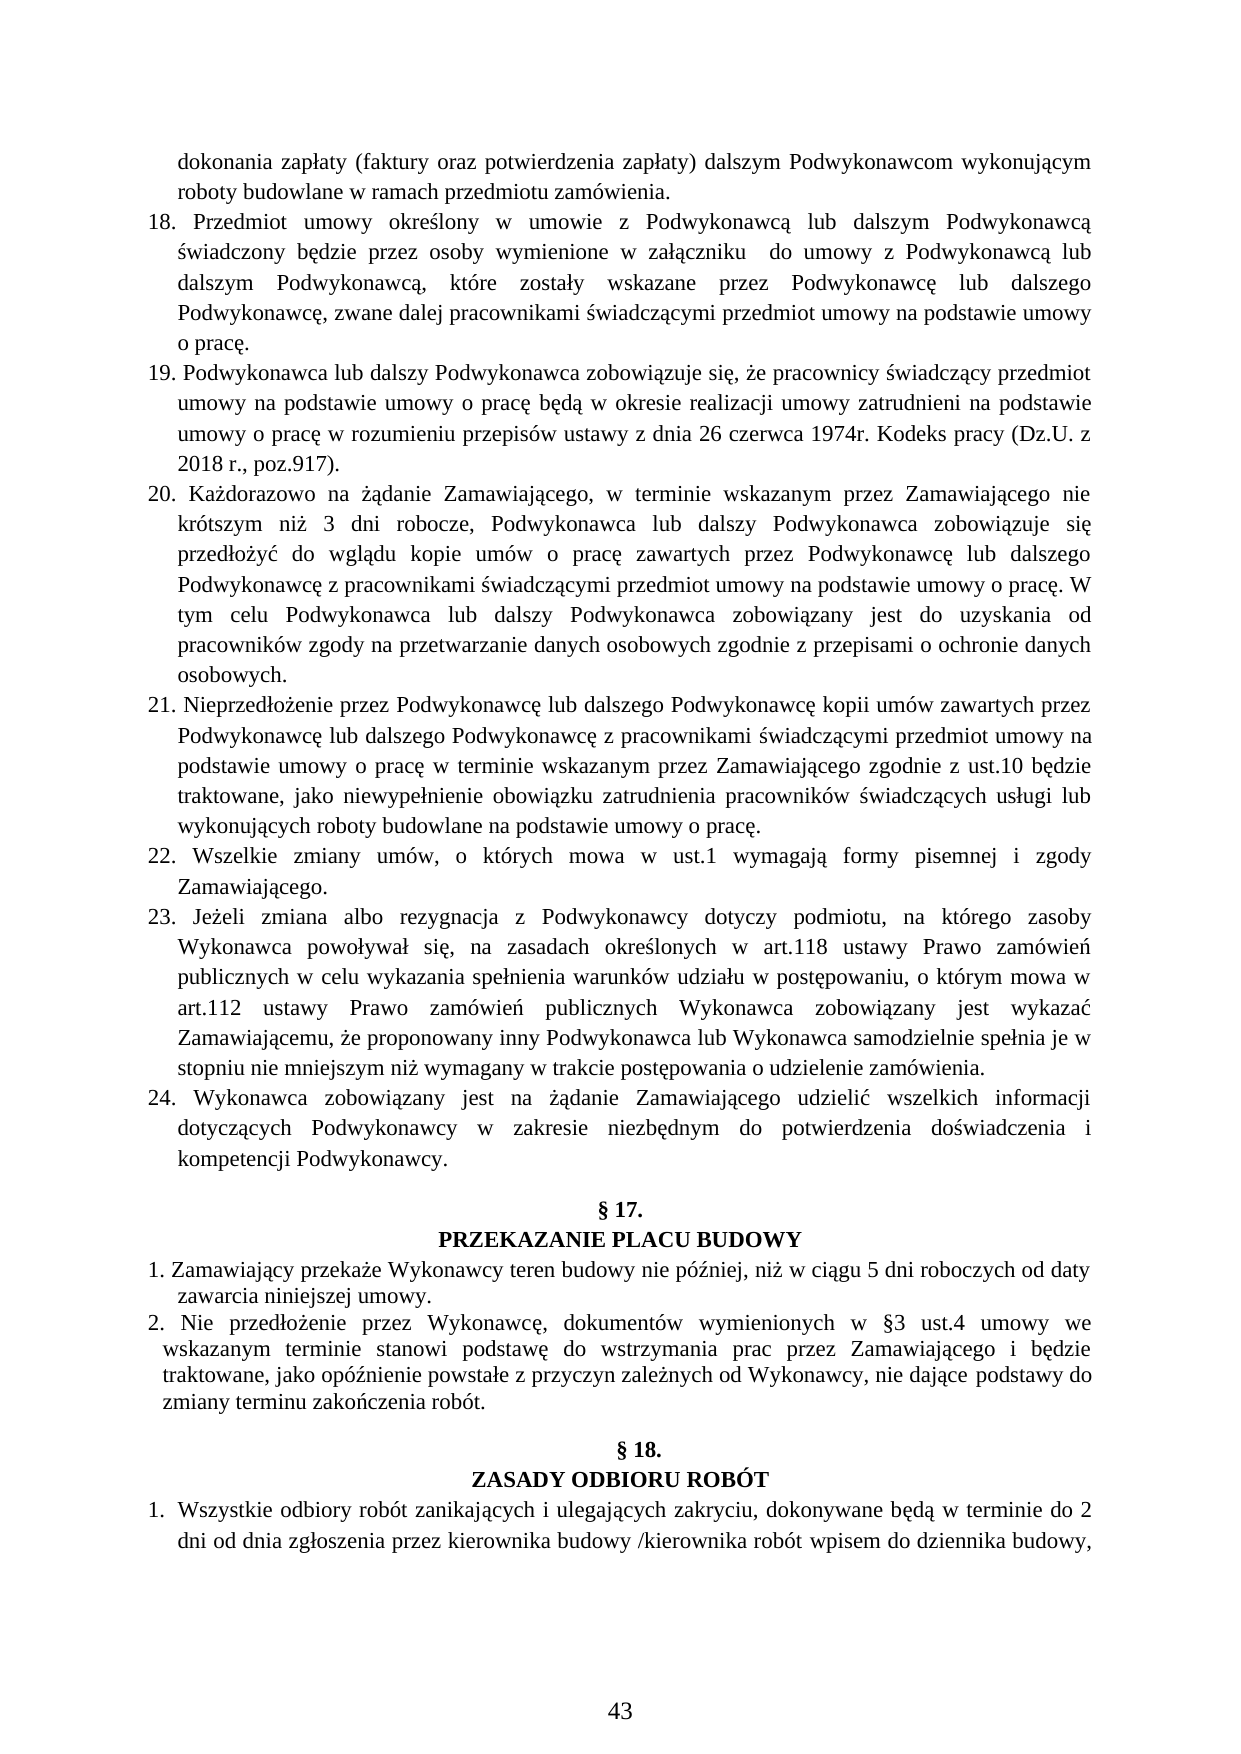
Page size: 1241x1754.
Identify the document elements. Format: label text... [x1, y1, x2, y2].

text ZASADY ODBIORU ROBÓT [148, 1466, 1092, 1493]
text 19. Podwykonawca lub dalszy Podwykonawca zobowiązuje się, że pracownicy świadczący przedmiot umowy na podstawie umowy o pracę będą w okresie realizacji umowy zatrudnieni na podstawie umowy o pracę w rozumieniu przepisów ustawy z dnia 26 czerwca 1974r. Kodeks pracy (Dz.U. z 2018 r., poz.917). [148, 359, 1092, 476]
text § 18. [185, 1436, 1092, 1462]
text 24. Wykonawca zobowiązany jest na żądanie Zamawiającego udzielić wszelkich informacji dotyczących Podwykonawcy w zakresie niezbędnym do potwierdzenia doświadczenia i kompetencji Podwykonawcy. [148, 1084, 1092, 1171]
text 1. Zamawiający przekaże Wykonawcy teren budowy nie później, niż w ciągu 5 dni roboczych od daty zawarcia niniejszej umowy. [148, 1256, 1092, 1309]
text 23. Jeżeli zmiana albo rezygnacja z Podwykonawcy dotyczy podmiotu, na którego zasoby Wykonawca powoływał się, na zasadach określonych w art.118 ustawy Prawo zamówień publicznych w celu wykazania spełnienia warunków udziału w postępowaniu, o którym mowa w art.112 ustawy Prawo zamówień publicznych Wykonawca zobowiązany jest wykazać Zamawiającemu, że proponowany inny Podwykonawca lub Wykonawca samodzielnie spełnia je w stopniu nie mniejszym niż wymagany w trakcie postępowania o udzielenie zamówienia. [148, 903, 1092, 1080]
text 21. Nieprzedłożenie przez Podwykonawcę lub dalszego Podwykonawcę kopii umów zawartych przez Podwykonawcę lub dalszego Podwykonawcę z pracownikami świadczącymi przedmiot umowy na podstawie umowy o pracę w terminie wskazanym przez Zamawiającego zgodnie z ust.10 będzie traktowane, jako niewypełnienie obowiązku zatrudnienia pracowników świadczących usługi lub wykonujących roboty budowlane na podstawie umowy o pracę. [148, 691, 1092, 839]
text 20. Każdorazowo na żądanie Zamawiającego, w terminie wskazanym przez Zamawiającego nie krótszym niż 3 dni robocze, Podwykonawca lub dalszy Podwykonawca zobowiązuje się przedłożyć do wglądu kopie umów o pracę zawartych przez Podwykonawcę lub dalszego Podwykonawcę z pracownikami świadczącymi przedmiot umowy na podstawie umowy o pracę. W tym celu Podwykonawca lub dalszy Podwykonawca zobowiązany jest do uzyskania od pracowników zgody na przetwarzanie danych osobowych zgodnie z przepisami o ochronie danych osobowych. [148, 480, 1092, 688]
text 18. Przedmiot umowy określony w umowie z Podwykonawcą lub dalszym Podwykonawcą świadczony będzie przez osoby wymienione w załączniku do umowy z Podwykonawcą lub dalszym Podwykonawcą, które zostały wskazane przez Podwykonawcę lub dalszego Podwykonawcę, zwane dalej pracownikami świadczącymi przedmiot umowy na podstawie umowy o pracę. [148, 208, 1092, 355]
text 2. Nie przedłożenie przez Wykonawcę, dokumentów wymienionych w §3 ust.4 umowy we wskazanym terminie stanowi podstawę do wstrzymania prac przez Zamawiającego i będzie traktowane, jako opóźnienie powstałe z przyczyn zależnych od Wykonawcy, nie dające podstawy do zmiany terminu zakończenia robót. [148, 1309, 1092, 1414]
text 22. Wszelkie zmiany umów, o których mowa w ust.1 wymagają formy pisemnej i zgody Zamawiającego. [148, 842, 1092, 899]
text § 17. [148, 1196, 1092, 1222]
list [148, 1497, 1092, 1553]
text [148, 148, 1092, 204]
text PRZEKAZANIE PLACU BUDOWY [148, 1226, 1092, 1252]
